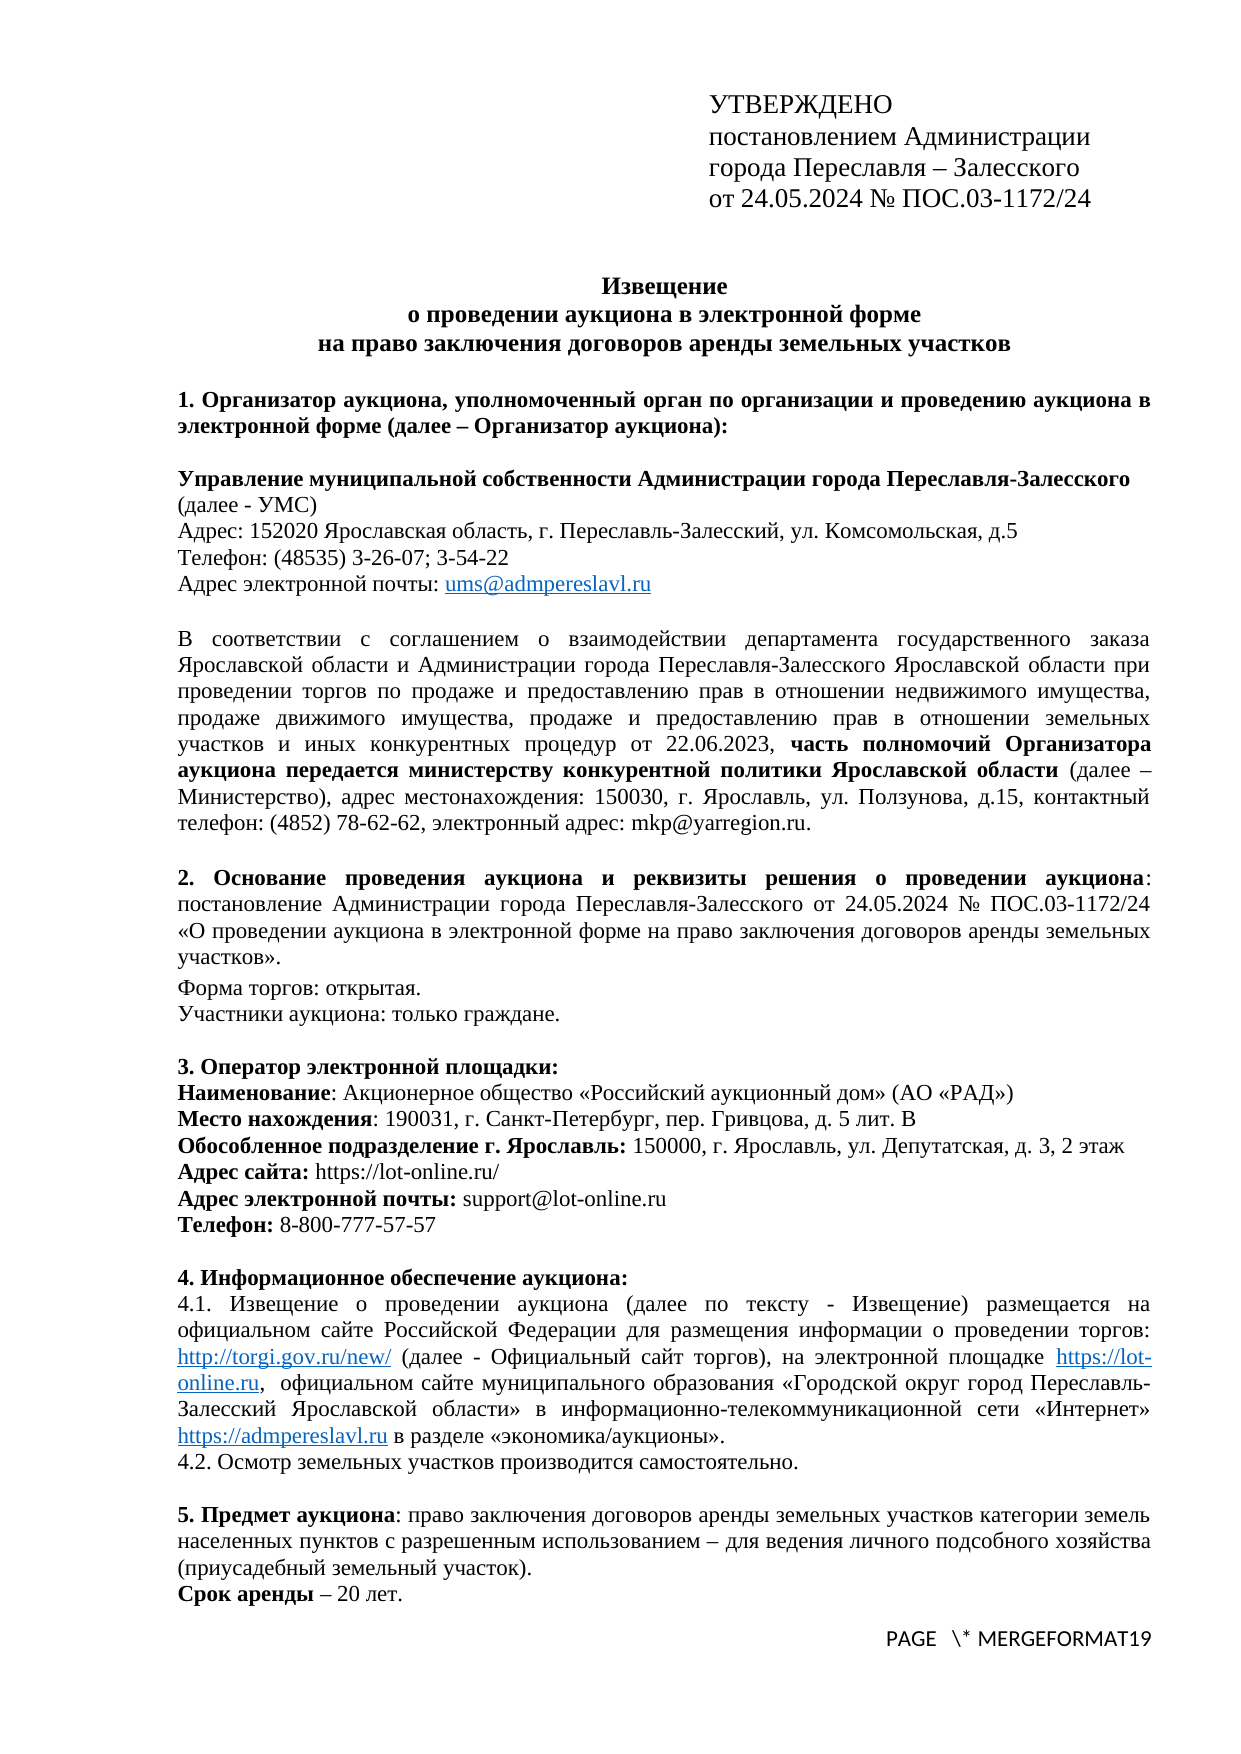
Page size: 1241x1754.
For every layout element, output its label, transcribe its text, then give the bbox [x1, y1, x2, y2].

text Адрес электронной почты: support@lot-online.ru [177, 1184, 1152, 1211]
text Адрес: 152020 Ярославская область, г. Переславль-Залесский, ул. Комсомольская, д.5 [177, 517, 1152, 544]
text от 24.05.2024 № ПОС.03-1172/24 [177, 182, 1152, 213]
text УТВЕРЖДЕНО [177, 89, 1152, 120]
text Форма торгов: открытая. [177, 974, 1152, 1000]
text Адрес электронной почты: ums@admpereslavl.ru [177, 570, 1152, 597]
text на право заключения договоров аренды земельных участков [177, 328, 1152, 357]
text 4.2. Осмотр земельных участков производится самостоятельно. [177, 1448, 1152, 1474]
text города Переславля – Залесского [177, 151, 1152, 182]
text Срок аренды – 20 лет. [177, 1580, 1152, 1606]
text Телефон: 8-800-777-57-57 [177, 1211, 1152, 1237]
text 4.1. Извещение о проведении аукциона (далее по тексту - Извещение) размещается на официальном сайте Российской Федерации для размещения информации о проведении торгов: http://torgi.gov.ru/new/ (далее - Официальный сайт торгов), на электронной площадке https://lot-online.ru, официальном сайте муниципального образования «Городской округ город Переславль-Залесский Ярославской области» в информационно-телекоммуникационной сети «Интернет» https://admpereslavl.ru в разделе «экономика/аукционы». [177, 1290, 1152, 1448]
text 4. Информационное обеспечение аукциона: [177, 1264, 1152, 1290]
text 5. Предмет аукциона: право заключения договоров аренды земельных участков категории земель населенных пунктов с разрешенным использованием – для ведения личного подсобного хозяйства (приусадебный земельный участок). [177, 1501, 1152, 1580]
text Наименование: Акционерное общество «Российский аукционный дом» (АО «РАД») [177, 1079, 1152, 1106]
text о проведении аукциона в электронной форме [177, 299, 1152, 328]
text постановлением Администрации [177, 120, 1152, 151]
text Телефон: (48535) 3-26-07; 3-54-22 [177, 544, 1152, 570]
text Извещение [177, 271, 1152, 299]
text 3. Оператор электронной площадки: [177, 1053, 1152, 1079]
text Управление муниципальной собственности Администрации города Переславля-Залесского (далее - УМС) [177, 465, 1152, 517]
text 2. Основание проведения аукциона и реквизиты решения о проведении аукциона: постановление Администрации города Переславля-Залесского от 24.05.2024 № ПОС.03-1172/24 «О проведении аукциона в электронной форме на право заключения договоров аренды земельных участков». [177, 864, 1152, 969]
text 1. Организатор аукциона, уполномоченный орган по организации и проведению аукциона в электронной форме (далее – Организатор аукциона): [177, 386, 1152, 438]
text Адрес сайта: https://lot-online.ru/ [177, 1158, 1152, 1184]
text Обособленное подразделение г. Ярославль: 150000, г. Ярославль, ул. Депутатская, д. 3, 2 этаж [177, 1132, 1152, 1158]
text Место нахождения: 190031, г. Санкт-Петербург, пер. Гривцова, д. 5 лит. В [177, 1106, 1152, 1132]
text В соответствии с соглашением о взаимодействии департамента государственного заказа Ярославской области и Администрации города Переславля-Залесского Ярославской области при проведении торгов по продаже и предоставлению прав в отношении недвижимого имущества, продаже движимого имущества, продаже и предоставлению прав в отношении земельных участков и иных конкурентных процедур от 22.06.2023, часть полномочий Организатора аукциона передается министерству конкурентной политики Ярославской области (далее – Министерство), адрес местонахождения: 150030, г. Ярославль, ул. Ползунова, д.15, контактный телефон: (4852) 78-62-62, электронный адрес: mkp@yarregion.ru. [177, 624, 1152, 835]
text Участники аукциона: только граждане. [177, 1000, 1152, 1026]
